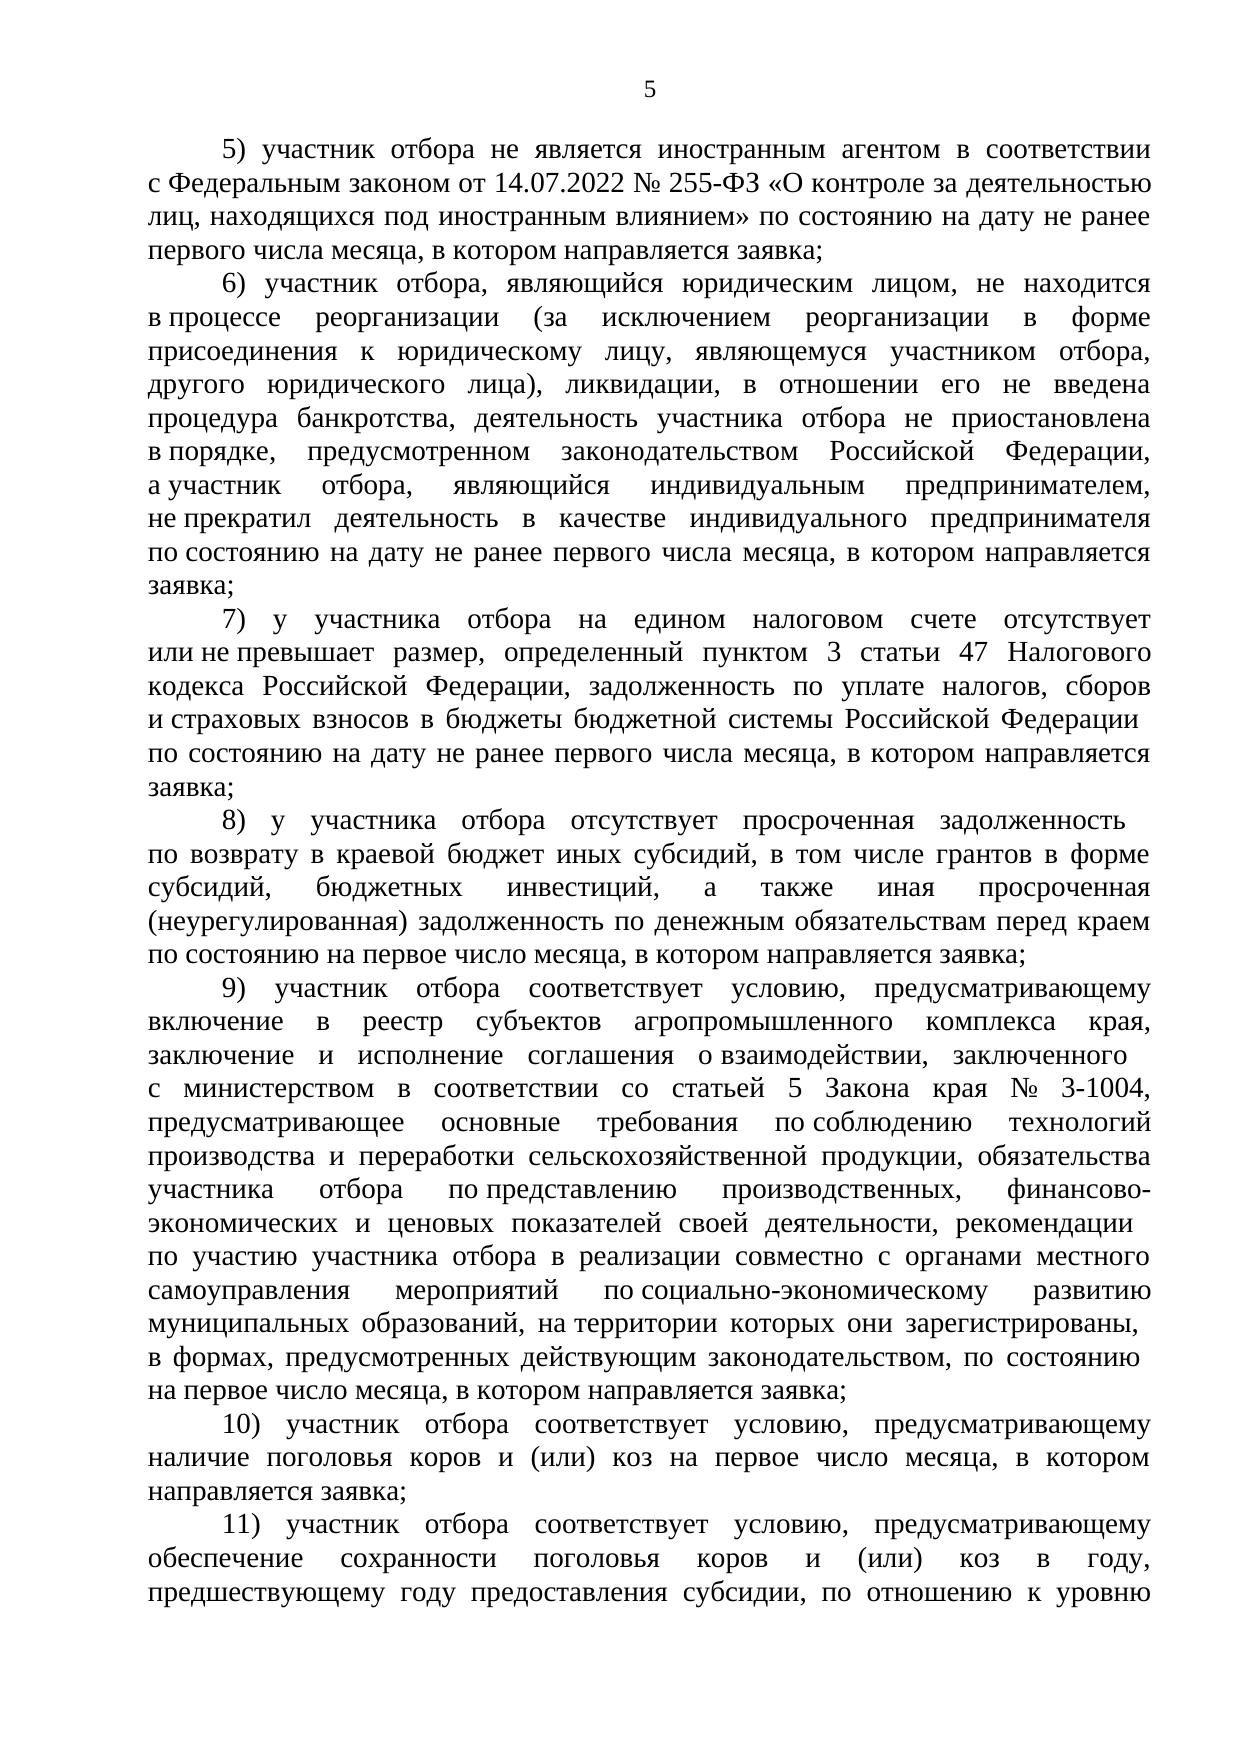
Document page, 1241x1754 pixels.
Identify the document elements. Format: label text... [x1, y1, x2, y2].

text 8) у участника отбора отсутствует просроченная задолженность по возврату в краевой бюджет иных субсидий, в том числе грантов в форме субсидий, бюджетных инвестиций, а также иная просроченная (неурегулированная) задолженность по денежным обязательствам перед краем по состоянию на первое число месяца, в котором направляется заявка; [148, 802, 1152, 970]
text 7) у участника отбора на едином налоговом счете отсутствует или не превышает размер, определенный пунктом 3 статьи 47 Налогового кодекса Российской Федерации, задолженность по уплате налогов, сборов и страховых взносов в бюджеты бюджетной системы Российской Федерации по состоянию на дату не ранее первого числа месяца, в котором направляется заявка; [148, 601, 1152, 802]
text 10) участник отбора соответствует условию, предусматривающему наличие поголовья коров и (или) коз на первое число месяца, в котором направляется заявка; [148, 1406, 1152, 1507]
text 6) участник отбора, являющийся юридическим лицом, не находится в процессе реорганизации (за исключением реорганизации в форме присоединения к юридическому лицу, являющемуся участником отбора, другого юридического лица), ликвидации, в отношении его не введена процедура банкротства, деятельность участника отбора не приостановлена в порядке, предусмотренном законодательством Российской Федерации, а участник отбора, являющийся индивидуальным предпринимателем, не прекратил деятельность в качестве индивидуального предпринимателя по состоянию на дату не ранее первого числа месяца, в котором направляется заявка; [148, 266, 1152, 601]
text 9) участник отбора соответствует условию, предусматривающему включение в реестр субъектов агропромышленного комплекса края, заключение и исполнение соглашения о взаимодействии, заключенного с министерством в соответствии со статьей 5 Закона края № 3-1004, предусматривающее основные требования по соблюдению технологий производства и переработки сельскохозяйственной продукции, обязательства участника отбора по представлению производственных, финансово-экономических и ценовых показателей своей деятельности, рекомендации по участию участника отбора в реализации совместно с органами местного самоуправления мероприятий по социально-экономическому развитию муниципальных образований, на территории которых они зарегистрированы, в формах, предусмотренных действующим законодательством, по состоянию на первое число месяца, в котором направляется заявка; [148, 970, 1152, 1406]
text 5) участник отбора не является иностранным агентом в соответствии с Федеральным законом от 14.07.2022 № 255-ФЗ «О контроле за деятельностью лиц, находящихся под иностранным влиянием» по состоянию на дату не ранее первого числа месяца, в котором направляется заявка; [148, 131, 1152, 266]
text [148, 1507, 1152, 1607]
